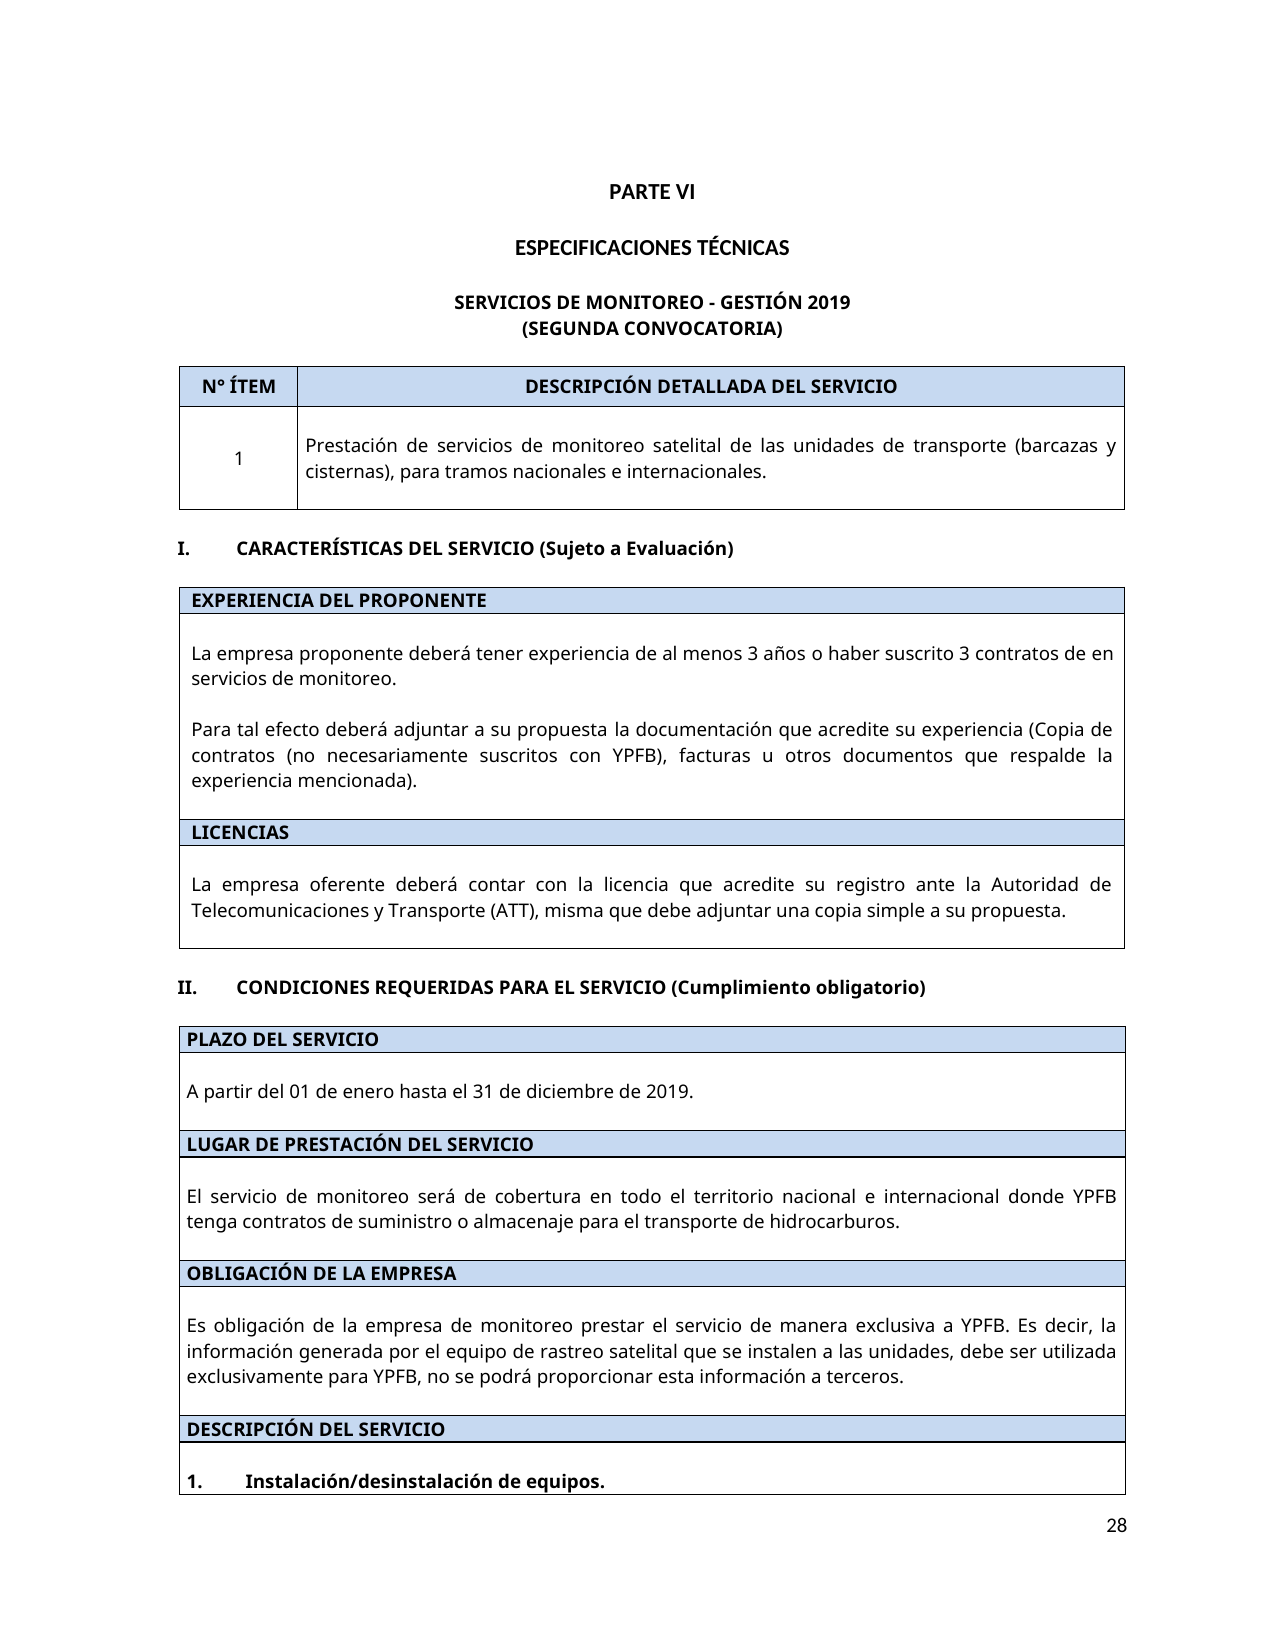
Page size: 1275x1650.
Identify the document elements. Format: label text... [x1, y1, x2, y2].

text SERVICIOS DE MONITOREO - GESTIÓN 2019 [177, 289, 1127, 315]
table_cell DESCRIPCIÓN DEL SERVICIO [180, 1416, 1125, 1441]
list CARACTERÍSTICAS DEL SERVICIO (Sujeto a Evaluación) [177, 536, 1127, 561]
text PARTE VI [177, 177, 1127, 205]
table_header PLAZO DEL SERVICIO [180, 1027, 1125, 1052]
table_cell La empresa oferente deberá contar con la licencia que acredite su registro ante la Autoridad de Telecomunicaciones y Transporte (ATT), misma que debe adjuntar una copia simple a su propuesta. [180, 846, 1124, 948]
table_cell 1 [180, 407, 297, 509]
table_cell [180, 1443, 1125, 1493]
table_cell El servicio de monitoreo será de cobertura en todo el territorio nacional e internacional donde YPFB tenga contratos de suministro o almacenaje para el transporte de hidrocarburos. [180, 1158, 1125, 1259]
table_header DESCRIPCIÓN DETALLADA DEL SERVICIO [298, 367, 1124, 406]
table_cell Prestación de servicios de monitoreo satelital de las unidades de transporte (barcazas y cisternas), para tramos nacionales e internacionales. [298, 407, 1124, 509]
table_cell LUGAR DE PRESTACIÓN DEL SERVICIO [180, 1131, 1125, 1156]
table_header EXPERIENCIA DEL PROPONENTE [180, 588, 1124, 613]
table_cell A partir del 01 de enero hasta el 31 de diciembre de 2019. [180, 1053, 1125, 1130]
table_cell OBLIGACIÓN DE LA EMPRESA [180, 1261, 1125, 1286]
table_cell Es obligación de la empresa de monitoreo prestar el servicio de manera exclusiva a YPFB. Es decir, la información generada por el equipo de rastreo satelital que se instalen a las unidades, debe ser utilizada exclusivamente para YPFB, no se podrá proporcionar esta información a terceros. [180, 1287, 1125, 1415]
table_header N° ÍTEM [180, 367, 297, 406]
text ESPECIFICACIONES TÉCNICAS [177, 233, 1127, 261]
table_cell LICENCIAS [180, 820, 1124, 845]
table_cell La empresa proponente deberá tener experiencia de al menos 3 años o haber suscrito 3 contratos de en servicios de monitoreo. Para tal efecto deberá adjuntar a su propuesta la documentación que acredite su experiencia (Copia de contratos (no necesariamente suscritos con YPFB), facturas u otros documentos que respalde la experiencia mencionada). [180, 614, 1124, 818]
text (SEGUNDA CONVOCATORIA) [177, 315, 1127, 340]
list CONDICIONES REQUERIDAS PARA EL SERVICIO (Cumplimiento obligatorio) [177, 975, 1127, 1000]
